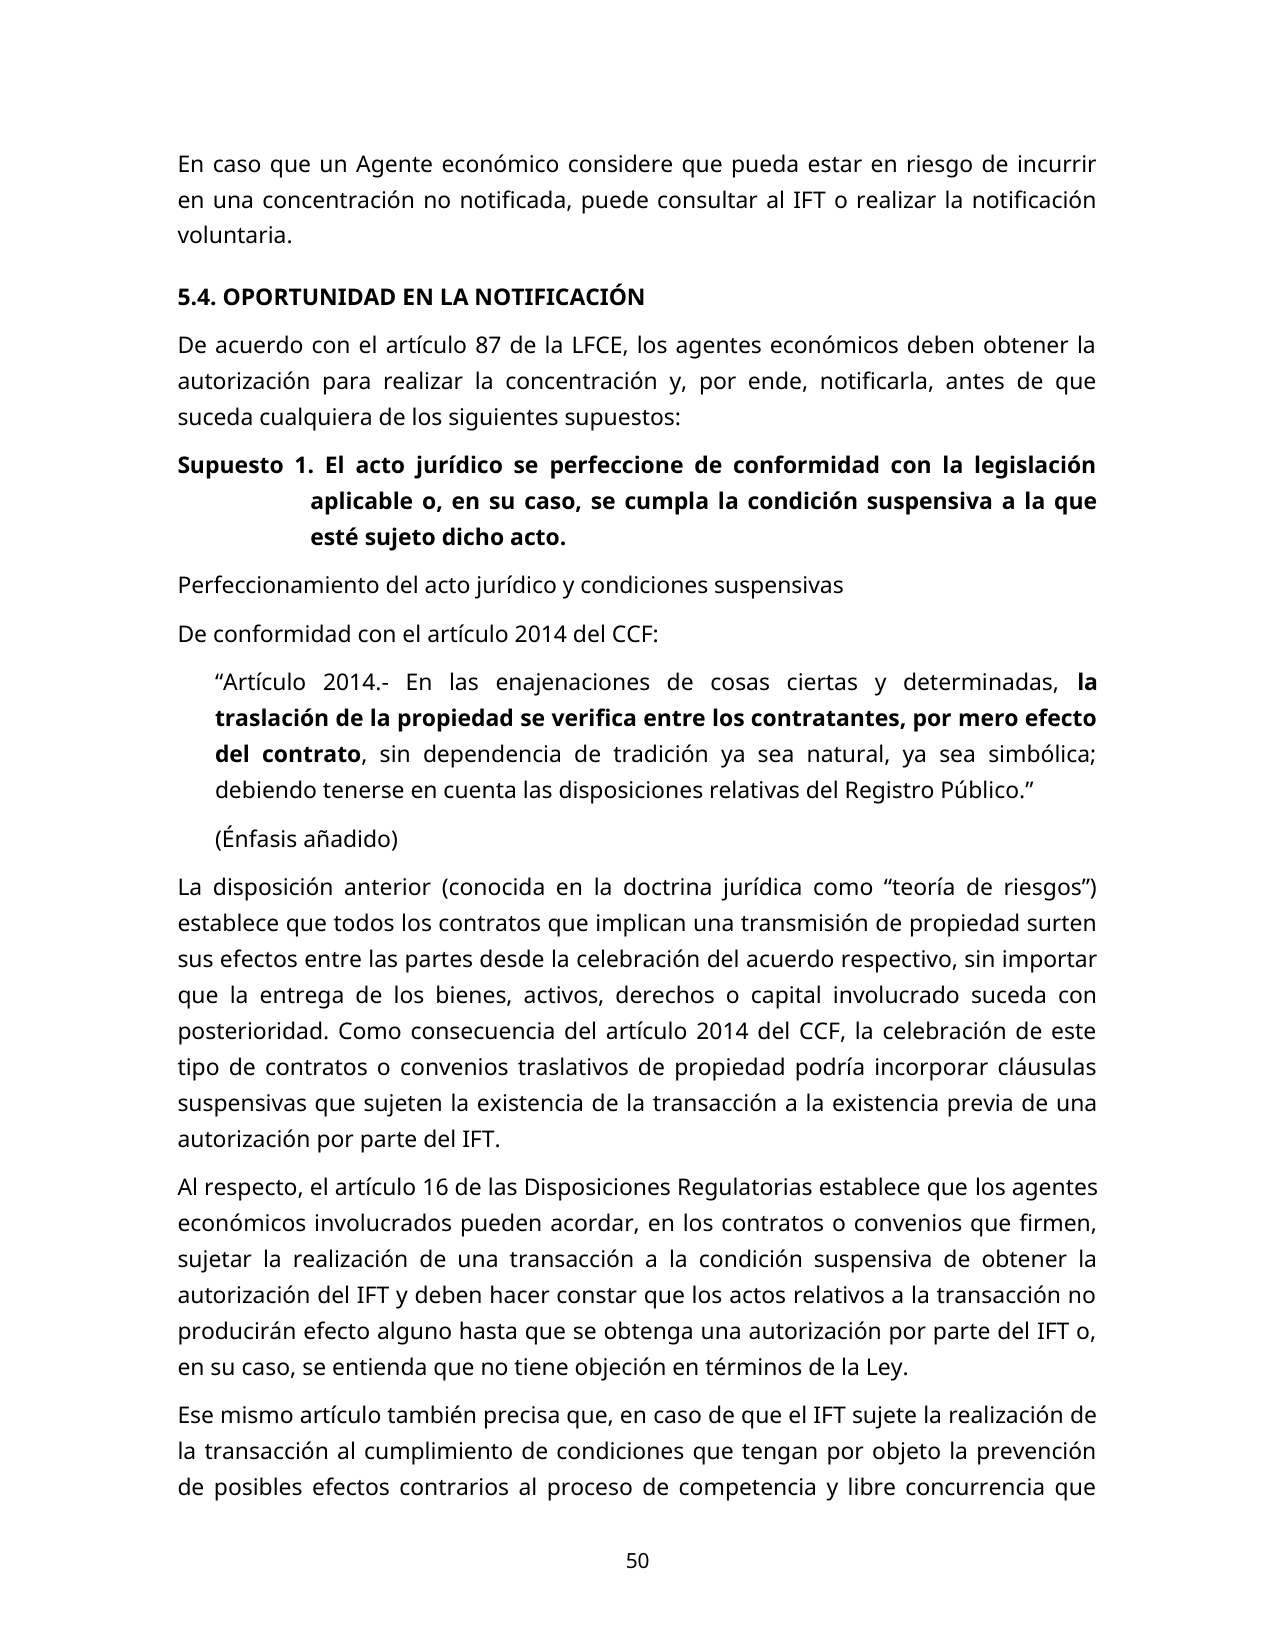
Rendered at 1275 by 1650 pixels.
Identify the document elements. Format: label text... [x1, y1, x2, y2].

text En caso que un Agente económico considere que pueda estar en riesgo de incurrir en una concentración no notificada, puede consultar al IFT o realizar la notificación voluntaria. [177, 148, 1098, 251]
text Supuesto 1. El acto jurídico se perfeccione de conformidad con la legislación aplicable o, en su caso, se cumpla la condición suspensiva a la que esté sujeto dicho acto. [177, 449, 1098, 552]
subtitle 5.4. Oportunidad en la notificación [177, 280, 1098, 312]
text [177, 1399, 1098, 1502]
text De acuerdo con el artículo 87 de la LFCE, los agentes económicos deben obtener la autorización para realizar la concentración y, por ende, notificarla, antes de que suceda cualquiera de los siguientes supuestos: [177, 329, 1098, 432]
text La disposición anterior (conocida en la doctrina jurídica como “teoría de riesgos”) establece que todos los contratos que implican una transmisión de propiedad surten sus efectos entre las partes desde la celebración del acuerdo respectivo, sin importar que la entrega de los bienes, activos, derechos o capital involucrado suceda con posterioridad. Como consecuencia del artículo 2014 del CCF, la celebración de este tipo de contratos o convenios traslativos de propiedad podría incorporar cláusulas suspensivas que sujeten la existencia de la transacción a la existencia previa de una autorización por parte del IFT. [177, 871, 1098, 1154]
text “Artículo 2014.- En las enajenaciones de cosas ciertas y determinadas, la traslación de la propiedad se verifica entre los contratantes, por mero efecto del contrato, sin dependencia de tradición ya sea natural, ya sea simbólica; debiendo tenerse en cuenta las disposiciones relativas del Registro Público.” [215, 666, 1098, 805]
text De conformidad con el artículo 2014 del CCF: [177, 618, 1098, 649]
text (Énfasis añadido) [215, 823, 1098, 854]
text Al respecto, el artículo 16 de las Disposiciones Regulatorias establece que los agentes económicos involucrados pueden acordar, en los contratos o convenios que firmen, sujetar la realización de una transacción a la condición suspensiva de obtener la autorización del IFT y deben hacer constar que los actos relativos a la transacción no producirán efecto alguno hasta que se obtenga una autorización por parte del IFT o, en su caso, se entienda que no tiene objeción en términos de la Ley. [177, 1171, 1098, 1382]
text Perfeccionamiento del acto jurídico y condiciones suspensivas [177, 569, 1098, 601]
